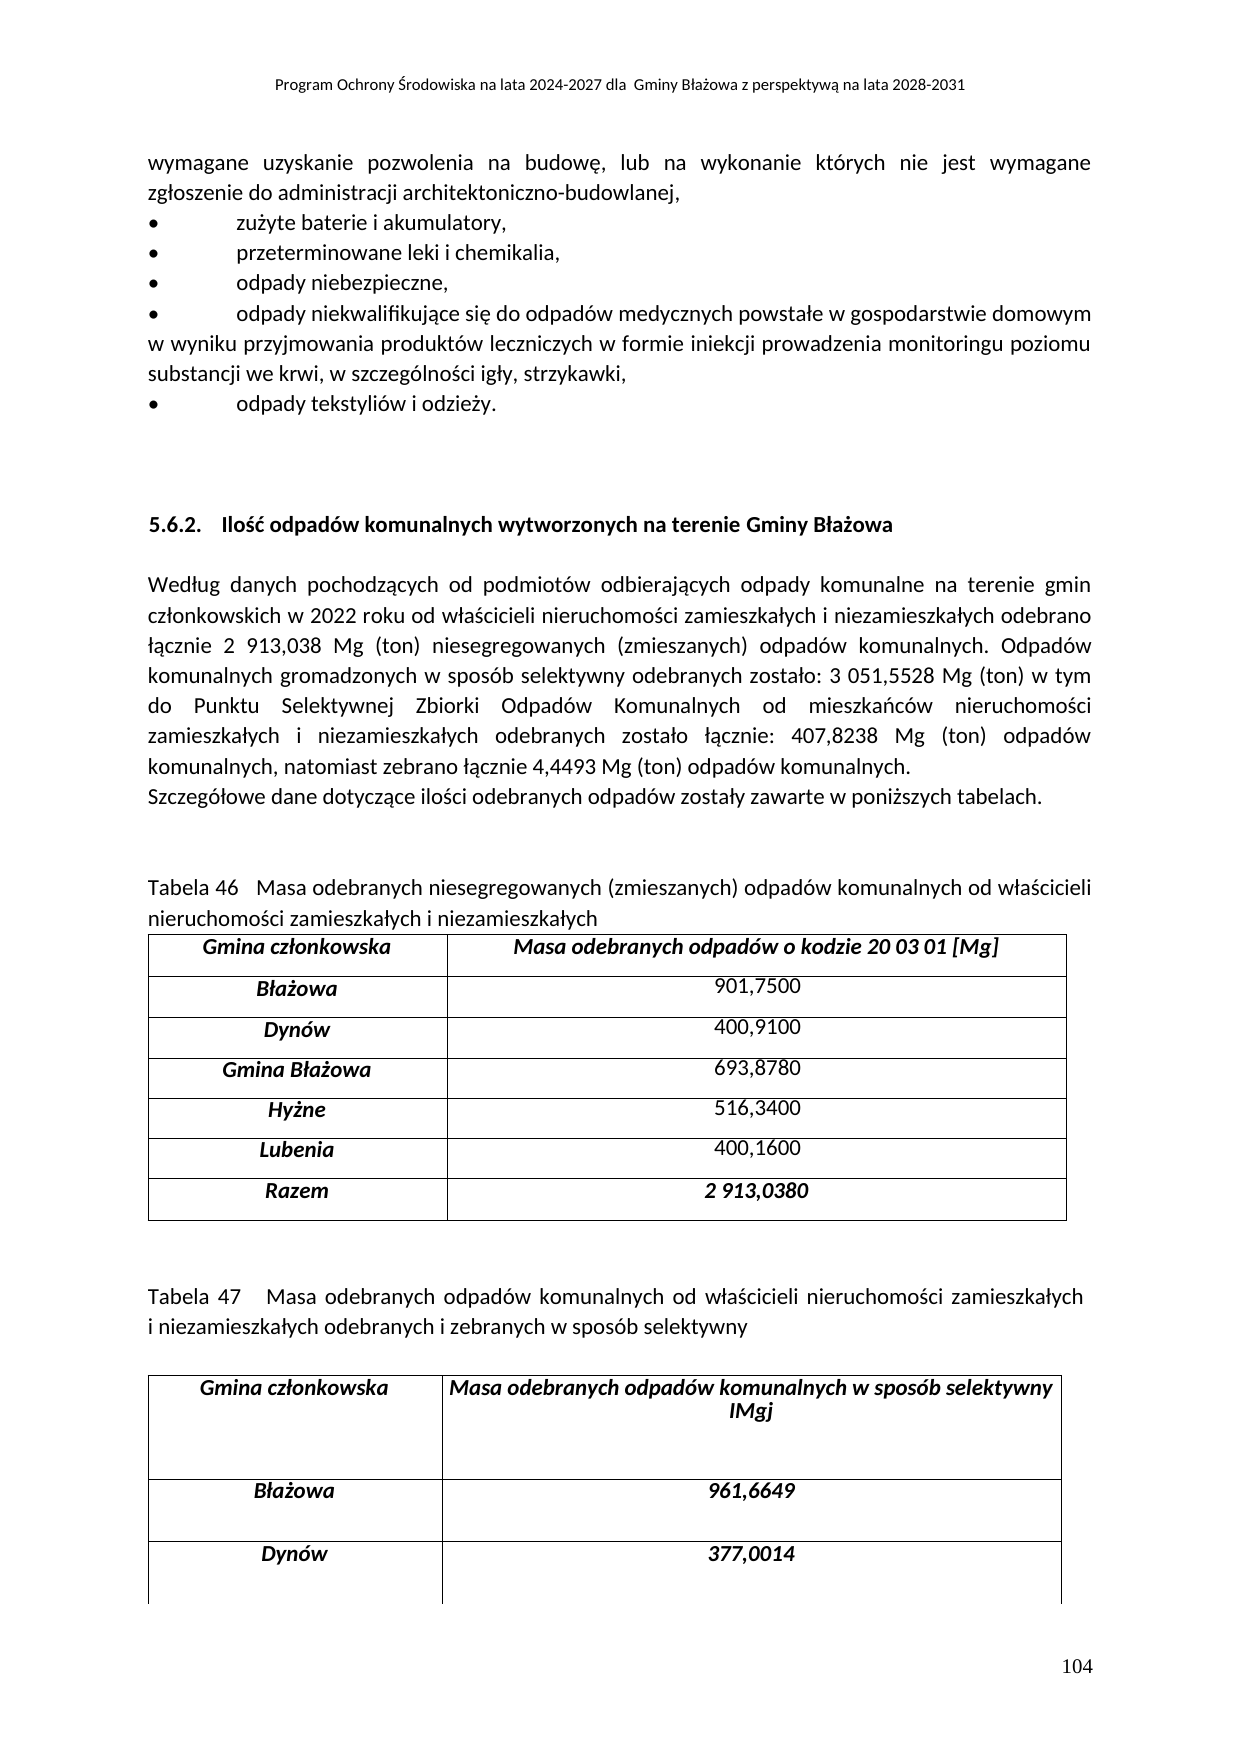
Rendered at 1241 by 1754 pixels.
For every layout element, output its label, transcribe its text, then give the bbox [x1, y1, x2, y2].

text • przeterminowane leki i chemikalia, [148, 238, 1093, 266]
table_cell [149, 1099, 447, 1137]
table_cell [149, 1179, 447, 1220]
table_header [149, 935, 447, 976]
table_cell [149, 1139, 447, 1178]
text • odpady niekwalifikujące się do odpadów medycznych powstałe w gospodarstwie domowym w wyniku przyjmowania produktów leczniczych w formie iniekcji prowadzenia monitoringu poziomu substancji we krwi, w szczególności igły, strzykawki, [148, 299, 1093, 387]
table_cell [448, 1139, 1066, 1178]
text • odpady niebezpieczne, [148, 268, 1093, 296]
text Szczegółowe dane dotyczące ilości odebranych odpadów zostały zawarte w poniższych tabelach. [148, 782, 1093, 810]
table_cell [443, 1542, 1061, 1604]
list Ilość odpadów komunalnych wytworzonych na terenie Gminy Błażowa [149, 510, 1093, 538]
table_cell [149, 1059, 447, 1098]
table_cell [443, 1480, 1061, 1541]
text • zużyte baterie i akumulatory, [148, 208, 1093, 236]
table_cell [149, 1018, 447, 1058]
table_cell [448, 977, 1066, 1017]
text Tabela 46 Masa odebranych niesegregowanych (zmieszanych) odpadów komunalnych od właścicieli nieruchomości zamieszkałych i niezamieszkałych [148, 873, 1093, 932]
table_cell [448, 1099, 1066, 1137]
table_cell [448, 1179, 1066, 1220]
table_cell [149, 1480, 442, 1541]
text • odpady tekstyliów i odzieży. [148, 389, 1093, 417]
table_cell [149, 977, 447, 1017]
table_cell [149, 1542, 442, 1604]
text Według danych pochodzących od podmiotów odbierających odpady komunalne na terenie gmin członkowskich w 2022 roku od właścicieli nieruchomości zamieszkałych i niezamieszkałych odebrano łącznie 2 913,038 Mg (ton) niesegregowanych (zmieszanych) odpadów komunalnych. Odpadów komunalnych gromadzonych w sposób selektywny odebranych zostało: 3 051,5528 Mg (ton) w tym do Punktu Selektywnej Zbiorki Odpadów Komunalnych od mieszkańców nieruchomości zamieszkałych i niezamieszkałych odebranych zostało łącznie: 407,8238 Mg (ton) odpadów komunalnych, natomiast zebrano łącznie 4,4493 Mg (ton) odpadów komunalnych. [148, 571, 1093, 780]
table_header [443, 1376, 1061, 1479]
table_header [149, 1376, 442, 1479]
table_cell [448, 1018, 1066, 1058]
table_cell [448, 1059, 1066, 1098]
text Tabela 47 Masa odebranych odpadów komunalnych od właścicieli nieruchomości zamieszkałych i niezamieszkałych odebranych i zebranych w sposób selektywny [148, 1282, 1093, 1340]
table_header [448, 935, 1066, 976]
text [148, 148, 1093, 206]
